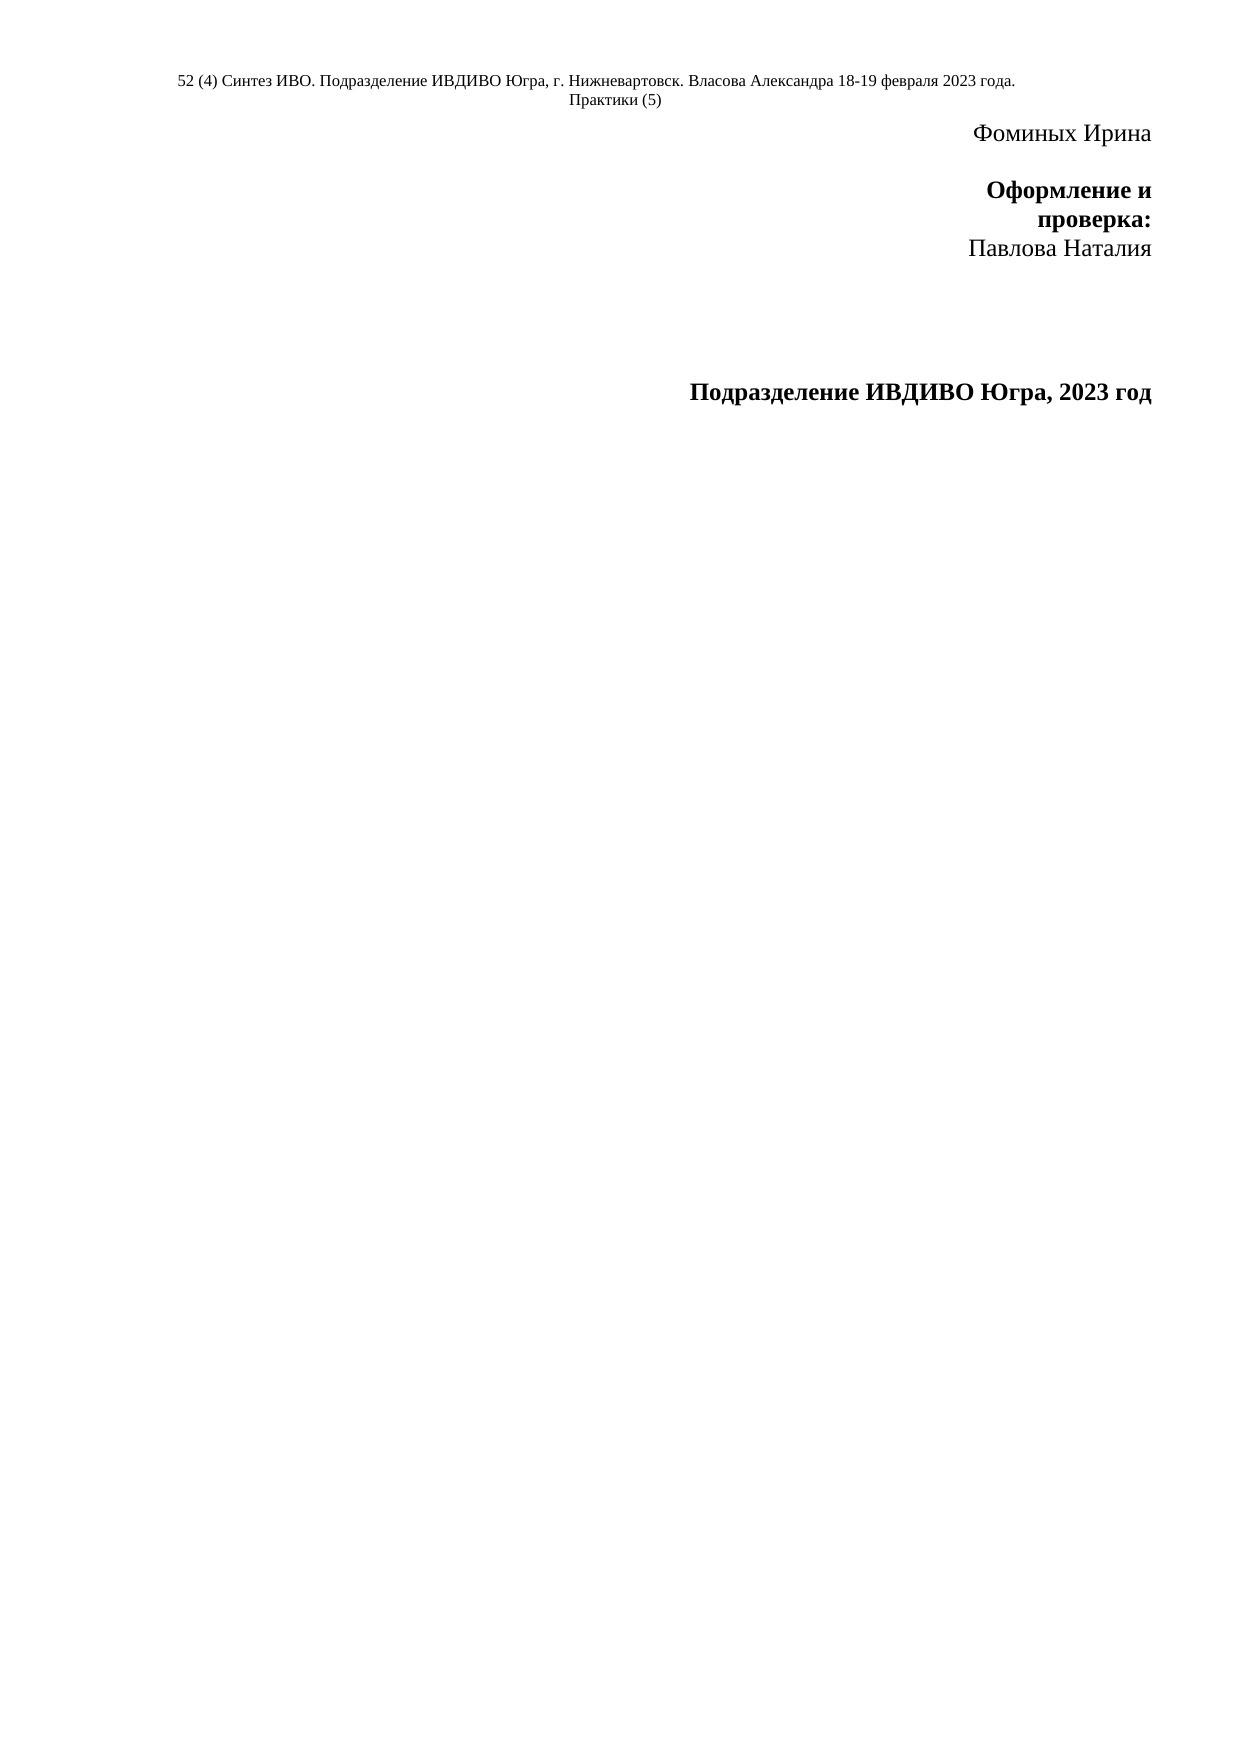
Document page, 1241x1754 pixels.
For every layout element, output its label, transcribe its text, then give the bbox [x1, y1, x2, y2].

text Подразделение ИВДИВО Югра, 2023 год [177, 377, 1152, 406]
text проверка: [177, 204, 1152, 233]
text Оформление и [177, 176, 1152, 204]
text Павлова Наталия [177, 233, 1152, 262]
text Фоминых Ирина [177, 118, 1152, 147]
